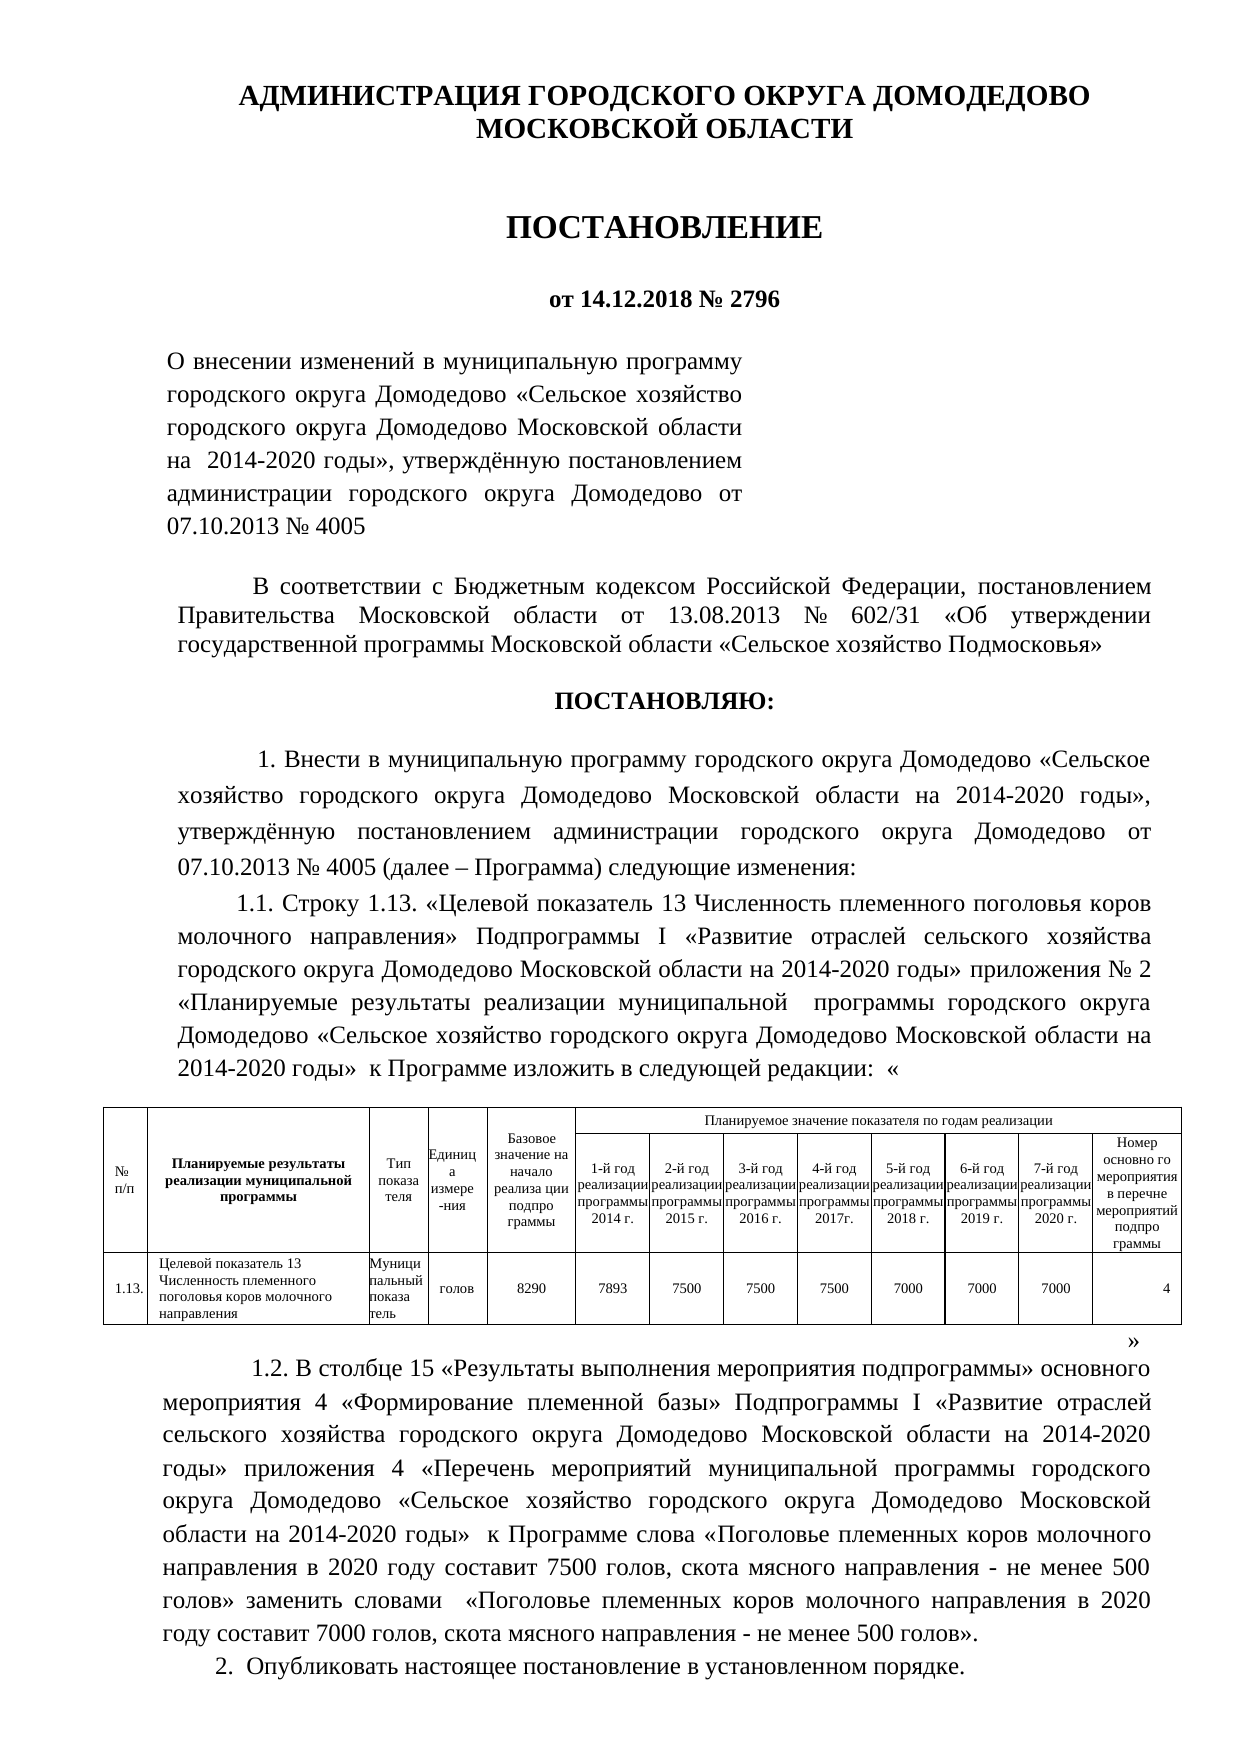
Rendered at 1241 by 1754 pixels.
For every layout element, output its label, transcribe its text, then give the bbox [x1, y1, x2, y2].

text 1.2. В столбце 15 «Результаты выполнения мероприятия подпрограммы» основного мероприятия 4 «Формирование племенной базы» Подпрограммы I «Развитие отраслей сельского хозяйства городского округа Домодедово Московской области на 2014-2020 годы» приложения 4 «Перечень мероприятий муниципальной программы городского округа Домодедово «Сельское хозяйство городского округа Домодедово Московской области на 2014-2020 годы» к Программе слова «Поголовье племенных коров молочного направления в 2020 году составит 7500 голов, скота мясного направления - не менее 500 голов» заменить словами «Поголовье племенных коров молочного направления в 2020 году составит 7000 голов, скота мясного направления - не менее 500 голов». [162, 1353, 1152, 1646]
text АДМИНИСТРАЦИЯ ГОРОДСКОГО ОКРУГА ДОМОДЕДОВО [177, 78, 1152, 111]
table_header Планируемое значение показателя по годам реализации [576, 1108, 1181, 1133]
table_header Планируемые результаты реализации муниципальной программы [148, 1108, 369, 1252]
table_cell 2-й год реализации программы 2015 г. [650, 1134, 723, 1252]
table_cell голов [429, 1253, 487, 1324]
table_cell 7500 [650, 1253, 723, 1324]
table_cell 5-й год реализации программы 2018 г. [872, 1134, 944, 1252]
table_cell 7000 [1019, 1253, 1092, 1324]
table_header Единица измере-ния [429, 1108, 487, 1252]
table_header Базовое значение на начало реализа ции подпро граммы [488, 1108, 575, 1252]
text 1.1. Строку 1.13. «Целевой показатель 13 Численность племенного поголовья коров молочного направления» Подпрограммы I «Развитие отраслей сельского хозяйства городского округа Домодедово Московской области на 2014-2020 годы» приложения № 2 «Планируемые результаты реализации муниципальной программы городского округа Домодедово «Сельское хозяйство городского округа Домодедово Московской области на 2014-2020 годы» к Программе изложить в следующей редакции: « [177, 888, 1152, 1082]
table_cell 7893 [576, 1253, 649, 1324]
table_cell 7-й год реализации программы 2020 г. [1019, 1134, 1092, 1252]
table_cell 6-й год реализации программы 2019 г. [946, 1134, 1018, 1252]
table_cell 1-й год реализации программы 2014 г. [576, 1134, 649, 1252]
table_cell 3-й год реализации программы 2016 г. [724, 1134, 797, 1252]
text 2. Опубликовать настоящее постановление в установленном порядке. [177, 1651, 1152, 1679]
table_cell Номер основно го мероприятия в перечне мероприятий подпро граммы [1093, 1134, 1181, 1252]
table_cell 4-й год реализации программы 2017г. [798, 1134, 871, 1252]
table_cell Муниципальный показа тель [370, 1253, 428, 1324]
text » [177, 1325, 1152, 1353]
table_cell 7500 [724, 1253, 797, 1324]
text ПОСТАНОВЛЕНИЕ [177, 207, 1152, 246]
text от 14.12.2018 № 2796 [177, 284, 1152, 313]
table_cell 7500 [798, 1253, 871, 1324]
text В соответствии с Бюджетным кодексом Российской Федерации, постановлением Правительства Московской области от 13.08.2013 № 602/31 «Об утверждении государственной программы Московской области «Сельское хозяйство Подмосковья» [177, 571, 1152, 658]
text МОСКОВСКОЙ ОБЛАСТИ [177, 111, 1152, 145]
text ПОСТАНОВЛЯЮ: [177, 686, 1152, 715]
text 1. Внести в муниципальную программу городского округа Домодедово «Сельское хозяйство городского округа Домодедово Московской области на 2014-2020 годы», утверждённую постановлением администрации городского округа Домодедово от 07.10.2013 № 4005 (далее – Программа) следующие изменения: [177, 744, 1152, 881]
table_cell 8290 [488, 1253, 575, 1324]
table_cell 4 [1093, 1253, 1181, 1324]
table_cell 7000 [872, 1253, 944, 1324]
table_cell 7000 [946, 1253, 1018, 1324]
table_header № п/п [104, 1108, 147, 1252]
table_cell 1.13. [104, 1253, 147, 1324]
table_cell Целевой показатель 13 Численность племенного поголовья коров молочного направления [148, 1253, 369, 1324]
table_header Тип показа теля [370, 1108, 428, 1252]
